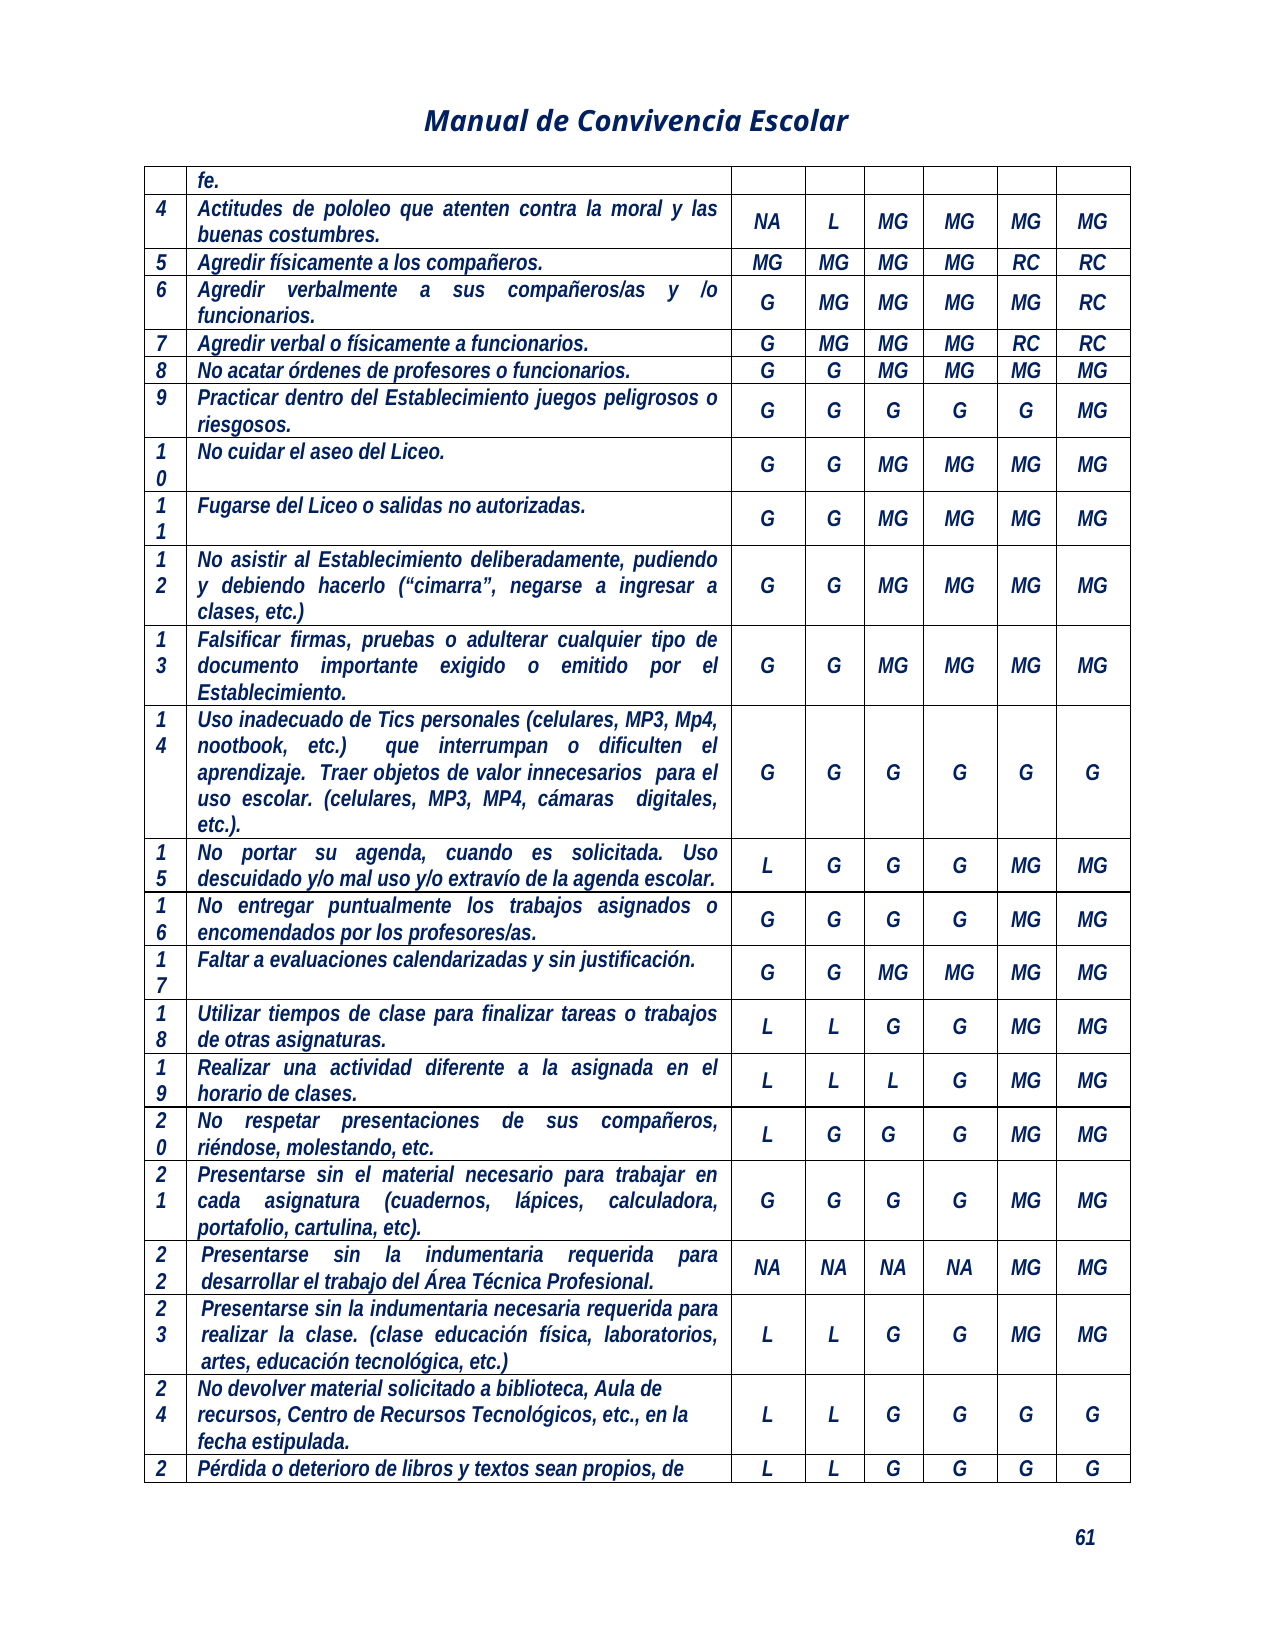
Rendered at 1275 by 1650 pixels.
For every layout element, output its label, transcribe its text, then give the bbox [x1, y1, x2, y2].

table_cell MG [924, 492, 997, 544]
table_cell G [732, 626, 805, 705]
table_cell G [924, 384, 997, 437]
table_cell G [732, 492, 805, 544]
table_cell G [924, 1108, 997, 1160]
table_cell No portar su agenda, cuando es solicitada. Uso descuidado y/o mal uso y/o extravío de la agenda escolar. [187, 839, 731, 891]
table_cell MG [998, 1054, 1056, 1106]
table_cell G [865, 893, 923, 945]
table_cell MG [865, 946, 923, 999]
table_cell MG [865, 249, 923, 275]
table_cell G [806, 438, 864, 491]
table_cell MG [998, 276, 1056, 328]
table_cell MG [924, 167, 997, 194]
table_cell G [732, 893, 805, 945]
table_cell No devolver material solicitado a biblioteca, Aula de recursos, Centro de Recursos Tecnológicos, etc., en la fecha estipulada. [187, 1375, 731, 1454]
table_cell Agredir físicamente a los compañeros. [187, 249, 731, 275]
table_cell 9 [145, 384, 186, 437]
table_cell RC [998, 330, 1056, 356]
table_cell MG [865, 357, 923, 383]
table_cell Falsificar firmas, pruebas o adulterar cualquier tipo de documento importante exigido o emitido por el Establecimiento. [187, 626, 731, 705]
table_cell L [732, 167, 805, 194]
table_cell MG [806, 276, 864, 328]
table_cell L [732, 1455, 805, 1482]
table_cell G [924, 1161, 997, 1240]
table_cell RC [1057, 276, 1130, 328]
table_cell 4 [145, 195, 186, 247]
table_cell L [806, 1455, 864, 1482]
table_cell G [924, 1455, 997, 1482]
table_cell MG [865, 195, 923, 247]
table_cell Realizar una actividad diferente a la asignada en el horario de clases. [187, 1054, 731, 1106]
table_cell Presentarse sin la indumentaria necesaria requerida para realizar la clase. (clase educación física, laboratorios, artes, educación tecnológica, etc.) [187, 1295, 731, 1374]
table_cell MG [1057, 1161, 1130, 1240]
table_cell G [924, 839, 997, 891]
table_cell Faltar a evaluaciones calendarizadas y sin justificación. [187, 946, 731, 999]
table_cell MG [865, 546, 923, 625]
table_cell RC [1057, 249, 1130, 275]
table_cell No asistir al Establecimiento deliberadamente, pudiendo y debiendo hacerlo (“cimarra”, negarse a ingresar a clases, etc.) [187, 546, 731, 625]
table_cell NA [806, 1241, 864, 1294]
table_cell 6 [145, 276, 186, 328]
table_cell MG [924, 330, 997, 356]
table_cell MG [1057, 1000, 1130, 1053]
table_cell G [1057, 1455, 1130, 1482]
table_cell G [924, 1375, 997, 1454]
table_cell G [806, 546, 864, 625]
table_cell 17 [145, 946, 186, 999]
table_cell G [806, 839, 864, 891]
table_cell MG [806, 330, 864, 356]
table_cell L [732, 1108, 805, 1160]
table_cell MG [924, 438, 997, 491]
table_cell 7 [145, 330, 186, 356]
table_cell MG [1057, 195, 1130, 247]
table_cell MG [998, 195, 1056, 247]
table_cell G [865, 706, 923, 838]
table_cell MG [865, 492, 923, 544]
table_cell 18 [145, 1000, 186, 1053]
table_cell MG [998, 1295, 1056, 1374]
table_cell 24 [145, 1375, 186, 1454]
table_cell G [924, 1054, 997, 1106]
table_cell 22 [145, 1241, 186, 1294]
table_cell No acatar órdenes de profesores o funcionarios. [187, 357, 731, 383]
table_cell MG [1057, 384, 1130, 437]
table_cell No respetar presentaciones de sus compañeros, riéndose, molestando, etc. [187, 1108, 731, 1160]
table_cell G [732, 1161, 805, 1240]
table_cell G [806, 357, 864, 383]
table_cell MG [998, 1161, 1056, 1240]
table_cell MG [1057, 946, 1130, 999]
table_cell NA [865, 1241, 923, 1294]
table_cell Presentarse sin el material necesario para trabajar en cada asignatura (cuadernos, lápices, calculadora, portafolio, cartulina, etc). [187, 1161, 731, 1240]
table_cell RC [1057, 330, 1130, 356]
table_cell G [924, 1295, 997, 1374]
table_cell MG [1057, 546, 1130, 625]
table_cell G [732, 706, 805, 838]
table_cell 10 [145, 438, 186, 491]
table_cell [187, 1455, 731, 1482]
table_cell RC [998, 249, 1056, 275]
table_cell L [806, 195, 864, 247]
table_cell L [732, 1000, 805, 1053]
table_cell G [998, 384, 1056, 437]
table_cell G [998, 1375, 1056, 1454]
table_cell MG [924, 946, 997, 999]
table_cell G [865, 1295, 923, 1374]
table_cell MG [998, 1000, 1056, 1053]
table_cell 12 [145, 546, 186, 625]
table_cell MG [924, 546, 997, 625]
table_cell G [806, 492, 864, 544]
table_cell G [732, 438, 805, 491]
table_cell 21 [145, 1161, 186, 1240]
table_cell G [924, 706, 997, 838]
table_cell NA [924, 1241, 997, 1294]
table_cell G [998, 706, 1056, 838]
table_cell G [806, 946, 864, 999]
table_cell G [998, 1455, 1056, 1482]
table_cell NA [732, 195, 805, 247]
table_cell MG [924, 626, 997, 705]
table_cell MG [1057, 492, 1130, 544]
table_cell 15 [145, 839, 186, 891]
table_cell Actitudes de pololeo que atenten contra la moral y las buenas costumbres. [187, 195, 731, 247]
table_cell G [732, 946, 805, 999]
table_cell G [806, 1161, 864, 1240]
table_cell MG [924, 357, 997, 383]
table_cell MG [865, 330, 923, 356]
table_cell G [806, 167, 864, 194]
table_cell 16 [145, 893, 186, 945]
table_cell MG [998, 492, 1056, 544]
table_cell G [1057, 1375, 1130, 1454]
table_cell No cuidar el aseo del Liceo. [187, 438, 731, 491]
table_cell MG [806, 249, 864, 275]
table_cell Presentarse sin la indumentaria requerida para desarrollar el trabajo del Área Técnica Profesional. [187, 1241, 731, 1294]
table_cell L [732, 1054, 805, 1106]
table_cell MG [732, 249, 805, 275]
table_cell L [732, 1295, 805, 1374]
table_cell L [865, 1054, 923, 1106]
table_cell MG [998, 1108, 1056, 1160]
table_cell G [732, 276, 805, 328]
table_cell MG [998, 893, 1056, 945]
table_cell MG [1057, 626, 1130, 705]
table_cell MG [998, 357, 1056, 383]
table_cell G [732, 330, 805, 356]
table_cell MG [1057, 167, 1130, 194]
table_cell MG [998, 167, 1056, 194]
table_cell 25 [145, 1455, 186, 1482]
table_cell L [806, 1295, 864, 1374]
table_cell MG [998, 546, 1056, 625]
table_cell 11 [145, 492, 186, 544]
table_cell G [865, 839, 923, 891]
table_cell Uso inadecuado de Tics personales (celulares, MP3, Mp4, nootbook, etc.) que interrumpan o dificulten el aprendizaje. Traer objetos de valor innecesarios para el uso escolar. (celulares, MP3, MP4, cámaras digitales, etc.). [187, 706, 731, 838]
table_cell MG [1057, 1295, 1130, 1374]
table_cell 5 [145, 249, 186, 275]
table_cell G [865, 384, 923, 437]
table_cell MG [1057, 1241, 1130, 1294]
table_cell G [806, 706, 864, 838]
table_cell MG [998, 626, 1056, 705]
table_cell G [732, 546, 805, 625]
table_cell MG [1057, 893, 1130, 945]
table_cell G [806, 384, 864, 437]
table_cell MG [924, 195, 997, 247]
table_cell L [806, 1000, 864, 1053]
table_cell G [1057, 706, 1130, 838]
table_cell G [806, 893, 864, 945]
table_cell Practicar dentro del Establecimiento juegos peligrosos o riesgosos. [187, 384, 731, 437]
table_cell 14 [145, 706, 186, 838]
table_cell G [924, 893, 997, 945]
table_cell 19 [145, 1054, 186, 1106]
table_cell G [865, 1455, 923, 1482]
table_cell MG [1057, 1108, 1130, 1160]
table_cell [187, 167, 731, 194]
table_cell Fugarse del Liceo o salidas no autorizadas. [187, 492, 731, 544]
table_cell G [865, 1375, 923, 1454]
table_cell NA [732, 1241, 805, 1294]
table_cell Agredir verbalmente a sus compañeros/as y /o funcionarios. [187, 276, 731, 328]
table_cell L [806, 1054, 864, 1106]
table_cell 8 [145, 357, 186, 383]
table_cell MG [1057, 839, 1130, 891]
table_cell MG [865, 626, 923, 705]
table_cell MG [998, 1241, 1056, 1294]
table_cell G [806, 626, 864, 705]
table_cell L [732, 1375, 805, 1454]
table_cell MG [924, 249, 997, 275]
table_cell 20 [145, 1108, 186, 1160]
table_cell MG [924, 276, 997, 328]
table_cell MG [998, 839, 1056, 891]
table_cell G [865, 1161, 923, 1240]
table_cell 23 [145, 1295, 186, 1374]
table_cell No entregar puntualmente los trabajos asignados o encomendados por los profesores/as. [187, 893, 731, 945]
table_cell G [732, 384, 805, 437]
table_cell G [806, 1108, 864, 1160]
table_cell 3 [145, 167, 186, 194]
table_cell MG [1057, 1054, 1130, 1106]
table_cell MG [865, 438, 923, 491]
table_cell G [732, 357, 805, 383]
table_cell Agredir verbal o físicamente a funcionarios. [187, 330, 731, 356]
table_cell G [924, 1000, 997, 1053]
table_cell L [732, 839, 805, 891]
table_cell 13 [145, 626, 186, 705]
table_cell MG [1057, 438, 1130, 491]
table_cell L [806, 1375, 864, 1454]
table_cell G [865, 1108, 923, 1160]
table_cell MG [865, 167, 923, 194]
table_cell MG [1057, 357, 1130, 383]
table_cell Utilizar tiempos de clase para finalizar tareas o trabajos de otras asignaturas. [187, 1000, 731, 1053]
table_cell MG [998, 438, 1056, 491]
table_cell G [865, 1000, 923, 1053]
table_cell MG [865, 276, 923, 328]
table_cell MG [998, 946, 1056, 999]
